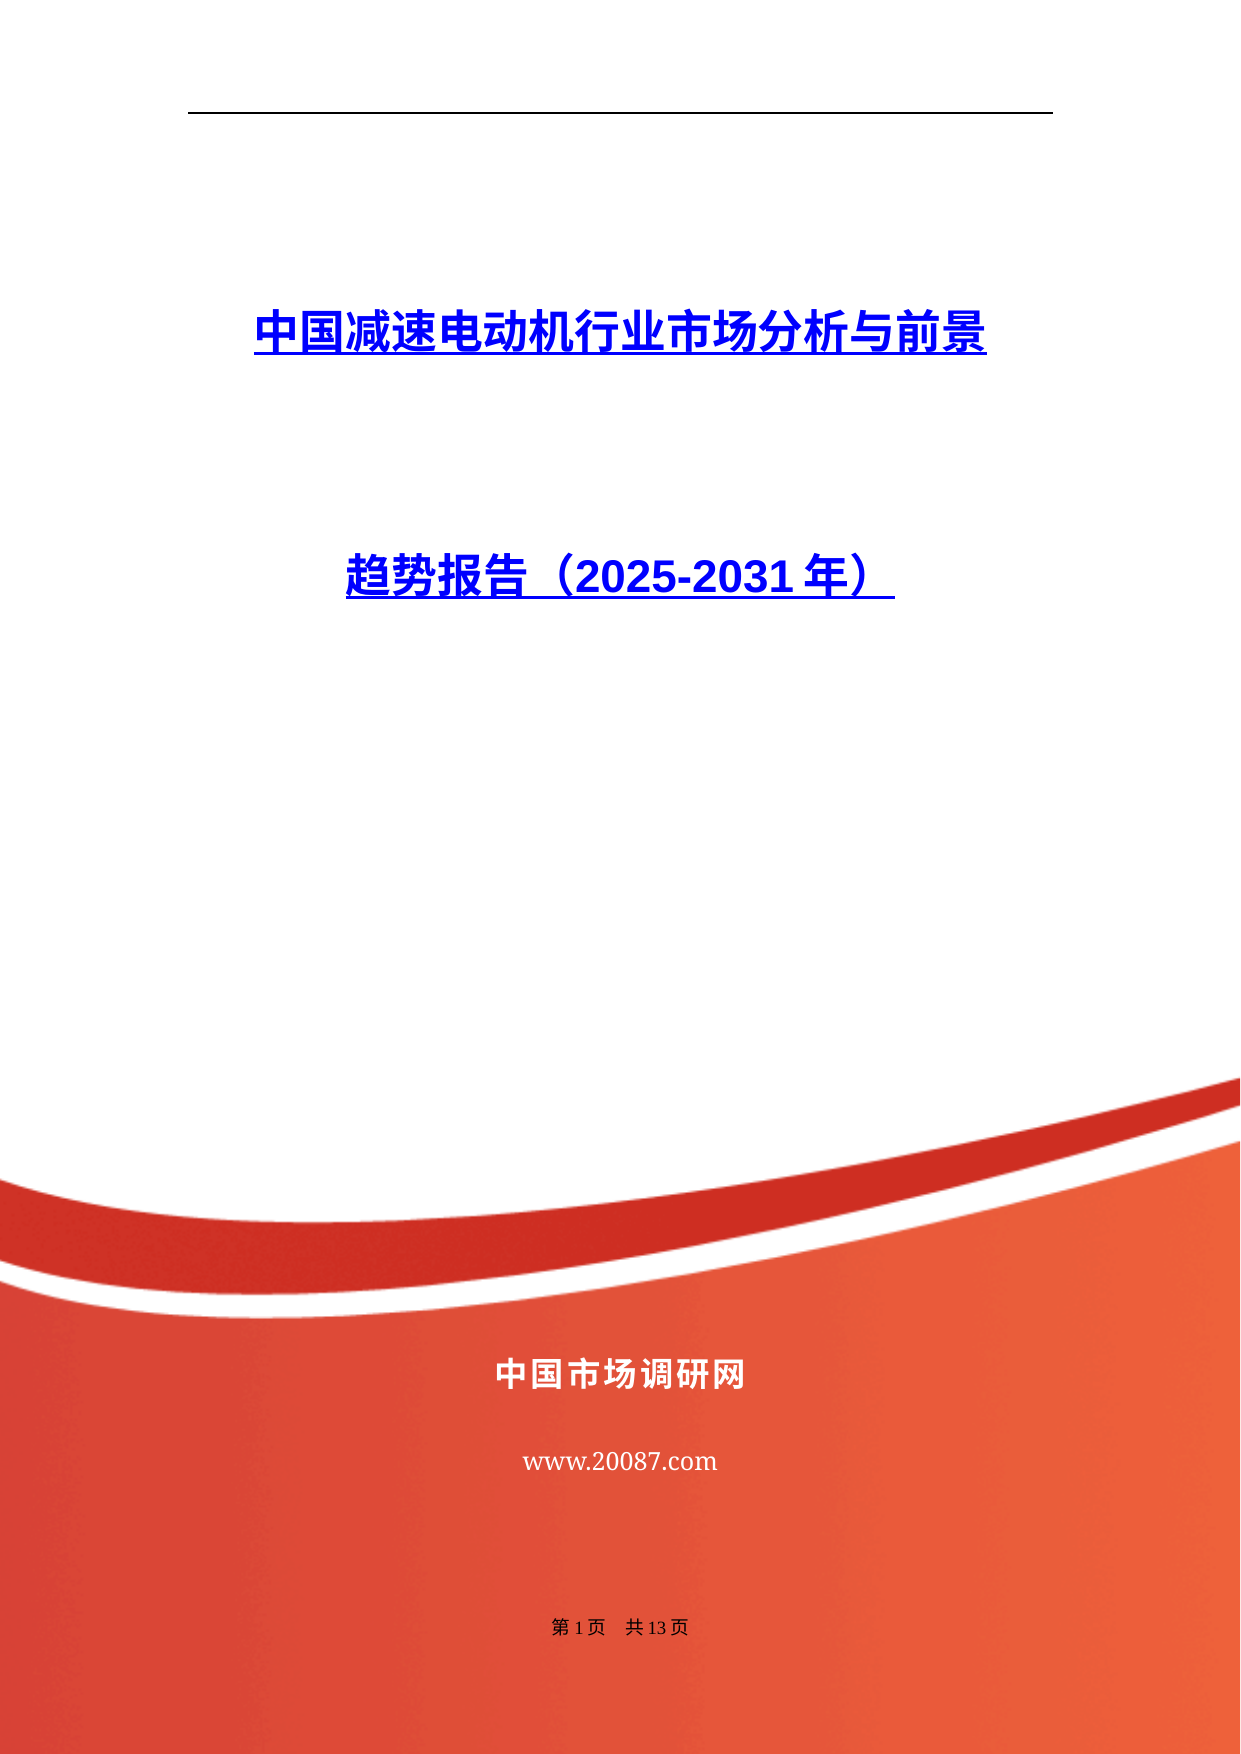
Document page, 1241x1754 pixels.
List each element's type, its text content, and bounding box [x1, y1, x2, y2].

text www.20087.com [187, 1428, 1053, 1493]
picture [0, 1006, 1241, 1754]
table_header 中国减速电动机行业市场分析与前景趋势报告（2025-2031年） [188, 207, 1053, 773]
subtitle 中国市场调研网 [187, 1339, 1053, 1404]
